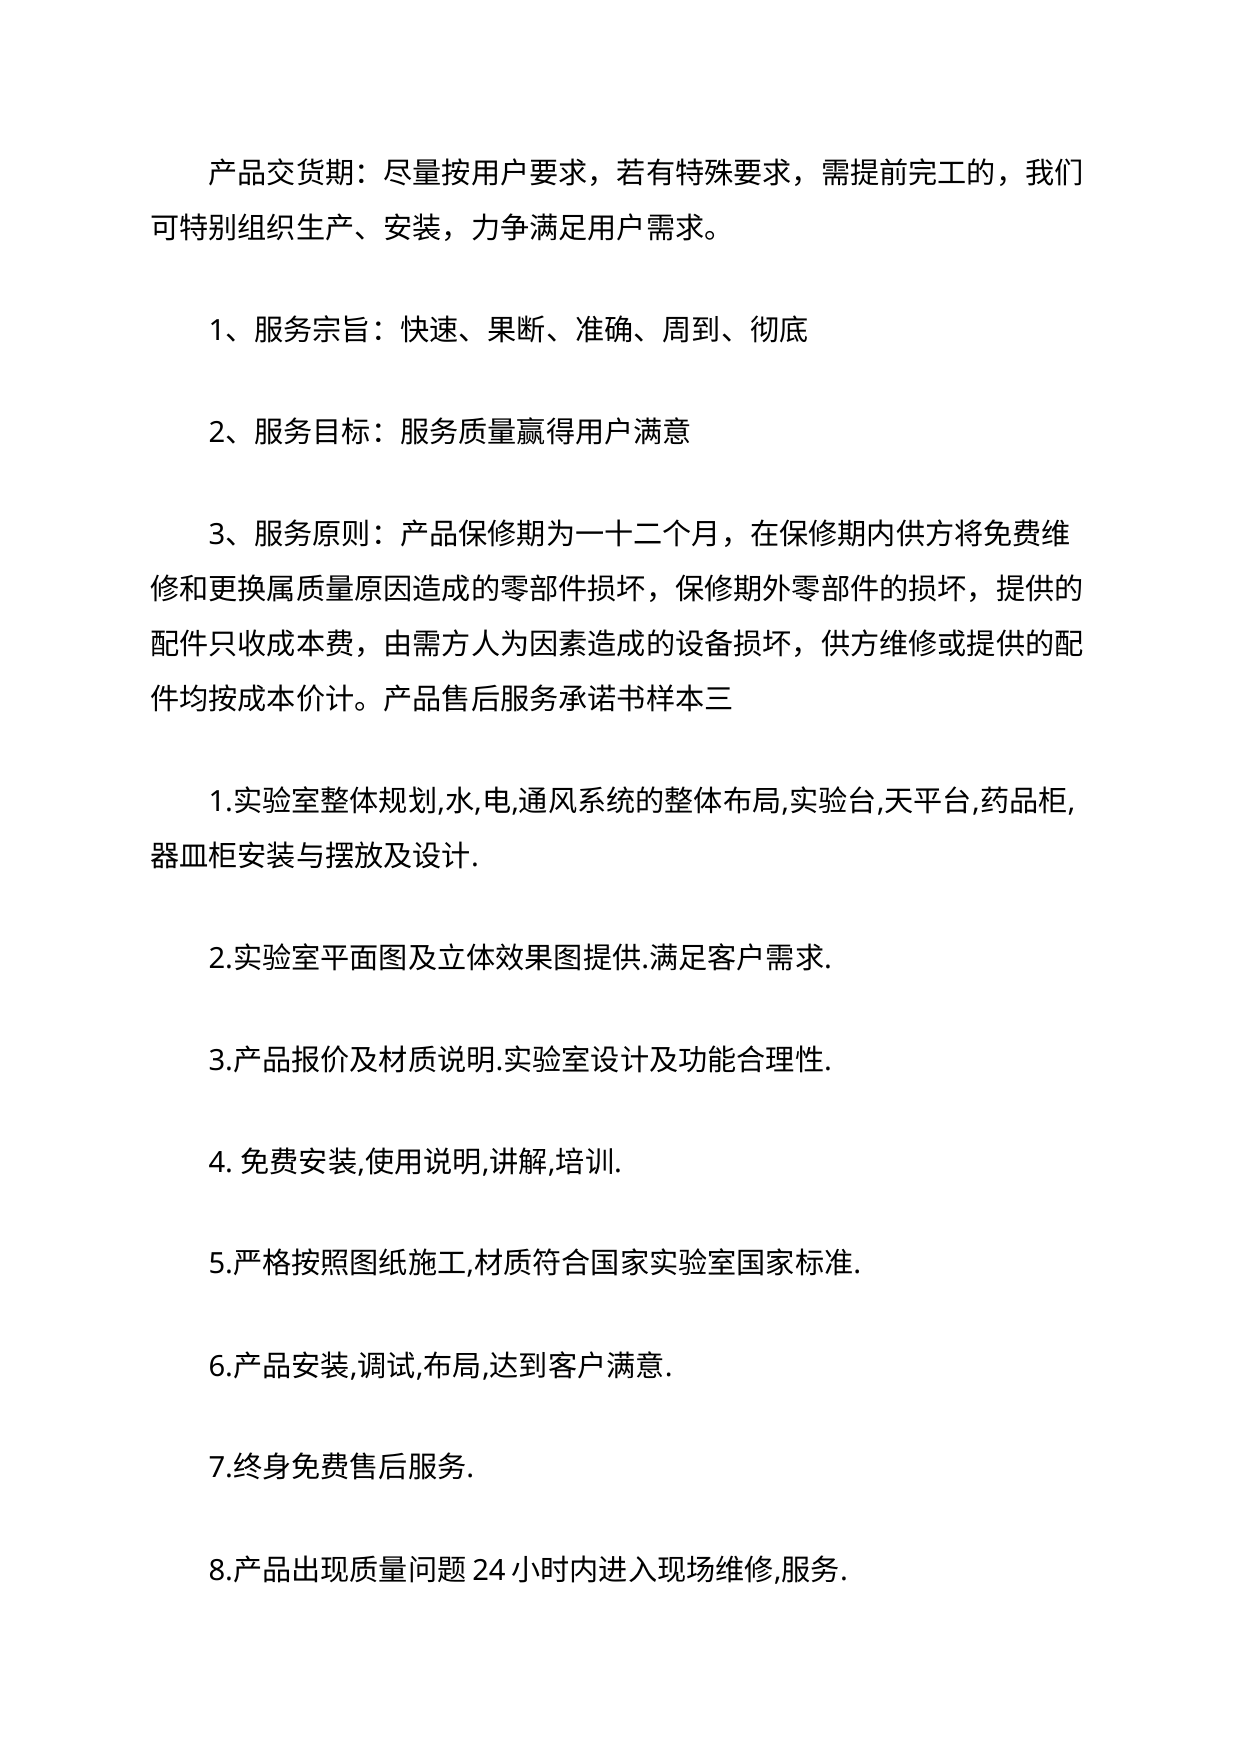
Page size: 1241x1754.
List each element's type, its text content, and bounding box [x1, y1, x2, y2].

text 3.产品报价及材质说明.实验室设计及功能合理性. [150, 1036, 1090, 1078]
text 7.终身免费售后服务. [150, 1444, 1090, 1486]
text 3、服务原则：产品保修期为一十二个月，在保修期内供方将免费维修和更换属质量原因造成的零部件损坏，保修期外零部件的损坏，提供的配件只收成本费，由需方人为因素造成的设备损坏，供方维修或提供的配件均按成本价计。产品售后服务承诺书样本三 [150, 511, 1090, 718]
text 1.实验室整体规划,水,电,通风系统的整体布局,实验台,天平台,药品柜,器皿柜安装与摆放及设计. [150, 777, 1090, 874]
text 6.产品安装,调试,布局,达到客户满意. [150, 1342, 1090, 1384]
text 8.产品出现质量问题24小时内进入现场维修,服务. [150, 1546, 1090, 1588]
text 2、服务目标：服务质量赢得用户满意 [150, 409, 1090, 451]
text 产品交货期：尽量按用户要求，若有特殊要求，需提前完工的，我们可特别组织生产、安装，力争满足用户需求。 [150, 150, 1090, 247]
text 4. 免费安装,使用说明,讲解,培训. [150, 1138, 1090, 1181]
text 2.实验室平面图及立体效果图提供.满足客户需求. [150, 934, 1090, 977]
text 5.严格按照图纸施工,材质符合国家实验室国家标准. [150, 1240, 1090, 1282]
text 1、服务宗旨：快速、果断、准确、周到、彻底 [150, 307, 1090, 349]
